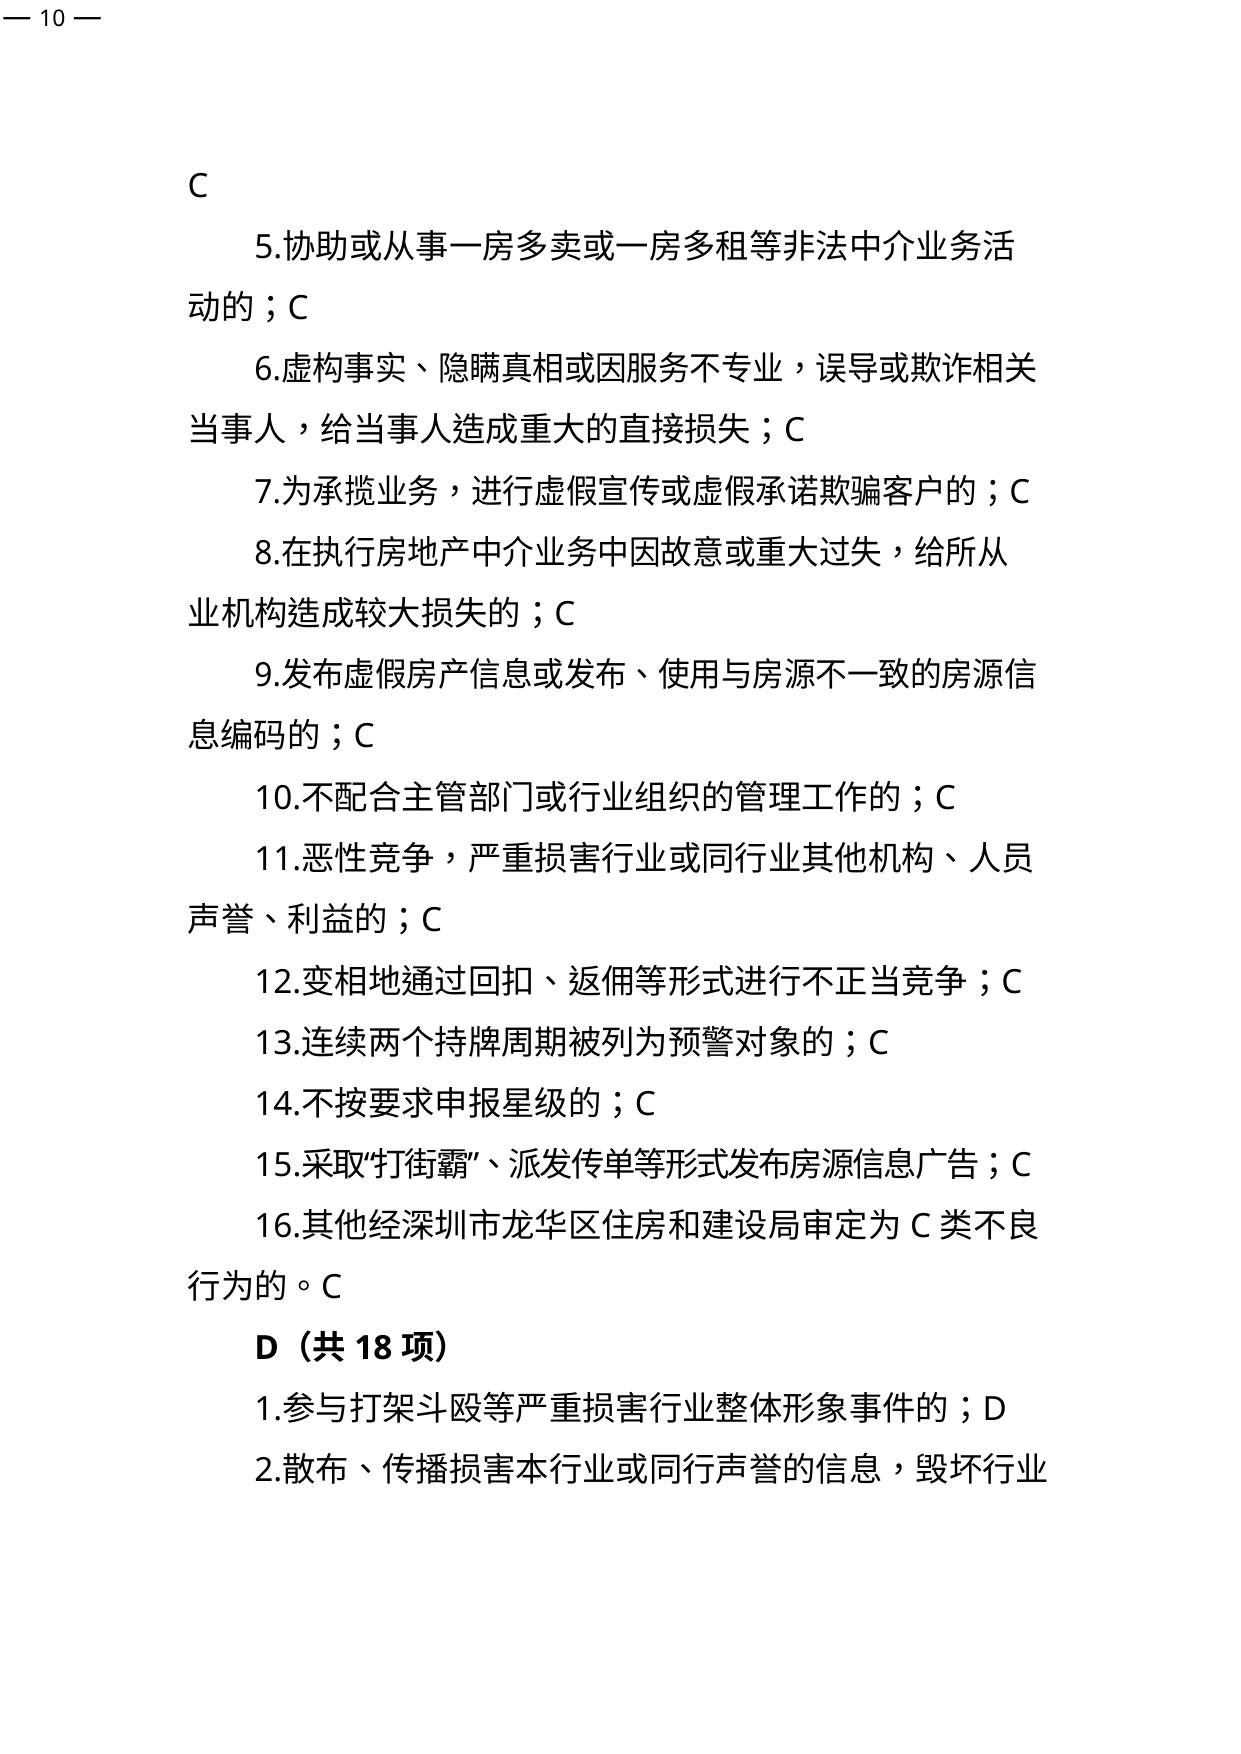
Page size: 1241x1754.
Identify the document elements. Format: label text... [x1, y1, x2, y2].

text 动的；C [187, 283, 1080, 329]
subtitle D（共 18 项） [254, 1324, 1080, 1369]
text 11.恶性竞争，严重损害行业或同行业其他机构、人员声誉、利益的；C [187, 835, 1053, 941]
text 2.散布、传播损害本行业或同行声誉的信息，毁坏行业 [254, 1446, 1080, 1491]
text 10.不配合主管部门或行业组织的管理工作的；C [254, 773, 1080, 819]
text 16.其他经深圳市龙华区住房和建设局审定为 C 类不良 [254, 1202, 1080, 1247]
text 13.连续两个持牌周期被列为预警对象的；C [254, 1019, 1080, 1064]
text 5.协助或从事一房多卖或一房多租等非法中介业务活 [254, 223, 1080, 268]
text 15.采取“打街霸”、派发传单等形式发布房源信息广告；C [254, 1141, 1080, 1186]
text 6.虚构事实、隐瞒真相或因服务不专业，误导或欺诈相关当事人，给当事人造成重大的直接损失；C [187, 345, 1053, 451]
text C [187, 162, 1080, 207]
text 8.在执行房地产中介业务中因故意或重大过失，给所从 [254, 528, 1080, 574]
text 9.发布虚假房产信息或发布、使用与房源不一致的房源信息编码的；C [187, 651, 1053, 757]
text 12.变相地通过回扣、返佣等形式进行不正当竞争；C [254, 958, 1080, 1003]
text 业机构造成较大损失的；C [187, 589, 1080, 635]
text 1.参与打架斗殴等严重损害行业整体形象事件的；D [254, 1385, 1080, 1430]
text 14.不按要求申报星级的；C [254, 1080, 1080, 1125]
text 行为的。C [187, 1263, 1080, 1308]
text 7.为承揽业务，进行虚假宣传或虚假承诺欺骗客户的；C [254, 468, 1080, 513]
